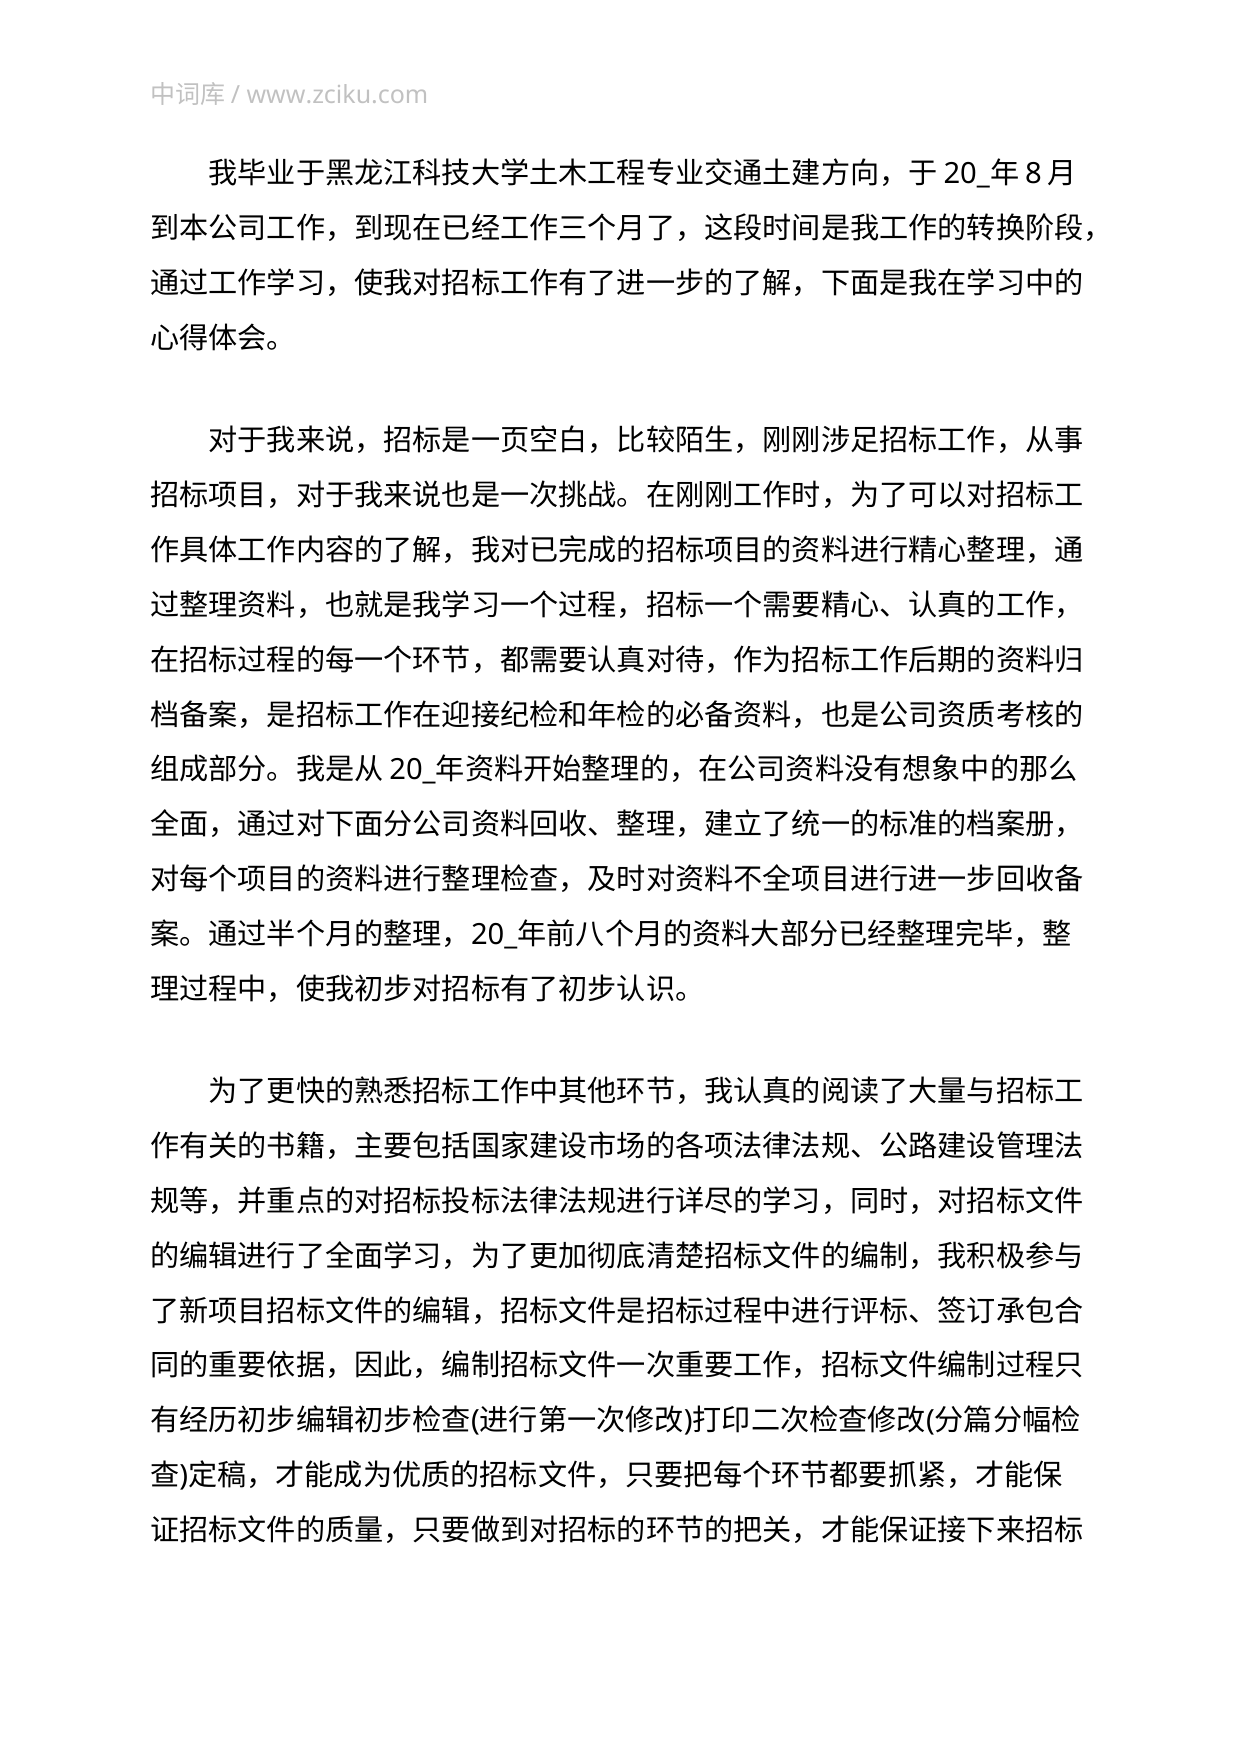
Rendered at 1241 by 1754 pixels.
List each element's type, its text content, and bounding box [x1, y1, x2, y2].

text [150, 1067, 1090, 1549]
text 我毕业于黑龙江科技大学土木工程专业交通土建方向，于20_年8月到本公司工作，到现在已经工作三个月了，这段时间是我工作的转换阶段，通过工作学习，使我对招标工作有了进一步的了解，下面是我在学习中的心得体会。 [150, 150, 1090, 357]
text 对于我来说，招标是一页空白，比较陌生，刚刚涉足招标工作，从事招标项目，对于我来说也是一次挑战。在刚刚工作时，为了可以对招标工作具体工作内容的了解，我对已完成的招标项目的资料进行精心整理，通过整理资料，也就是我学习一个过程，招标一个需要精心、认真的工作，在招标过程的每一个环节，都需要认真对待，作为招标工作后期的资料归档备案，是招标工作在迎接纪检和年检的必备资料，也是公司资质考核的组成部分。我是从20_年资料开始整理的，在公司资料没有想象中的那么全面，通过对下面分公司资料回收、整理，建立了统一的标准的档案册，对每个项目的资料进行整理检查，及时对资料不全项目进行进一步回收备案。通过半个月的整理，20_年前八个月的资料大部分已经整理完毕，整理过程中，使我初步对招标有了初步认识。 [150, 417, 1090, 1008]
